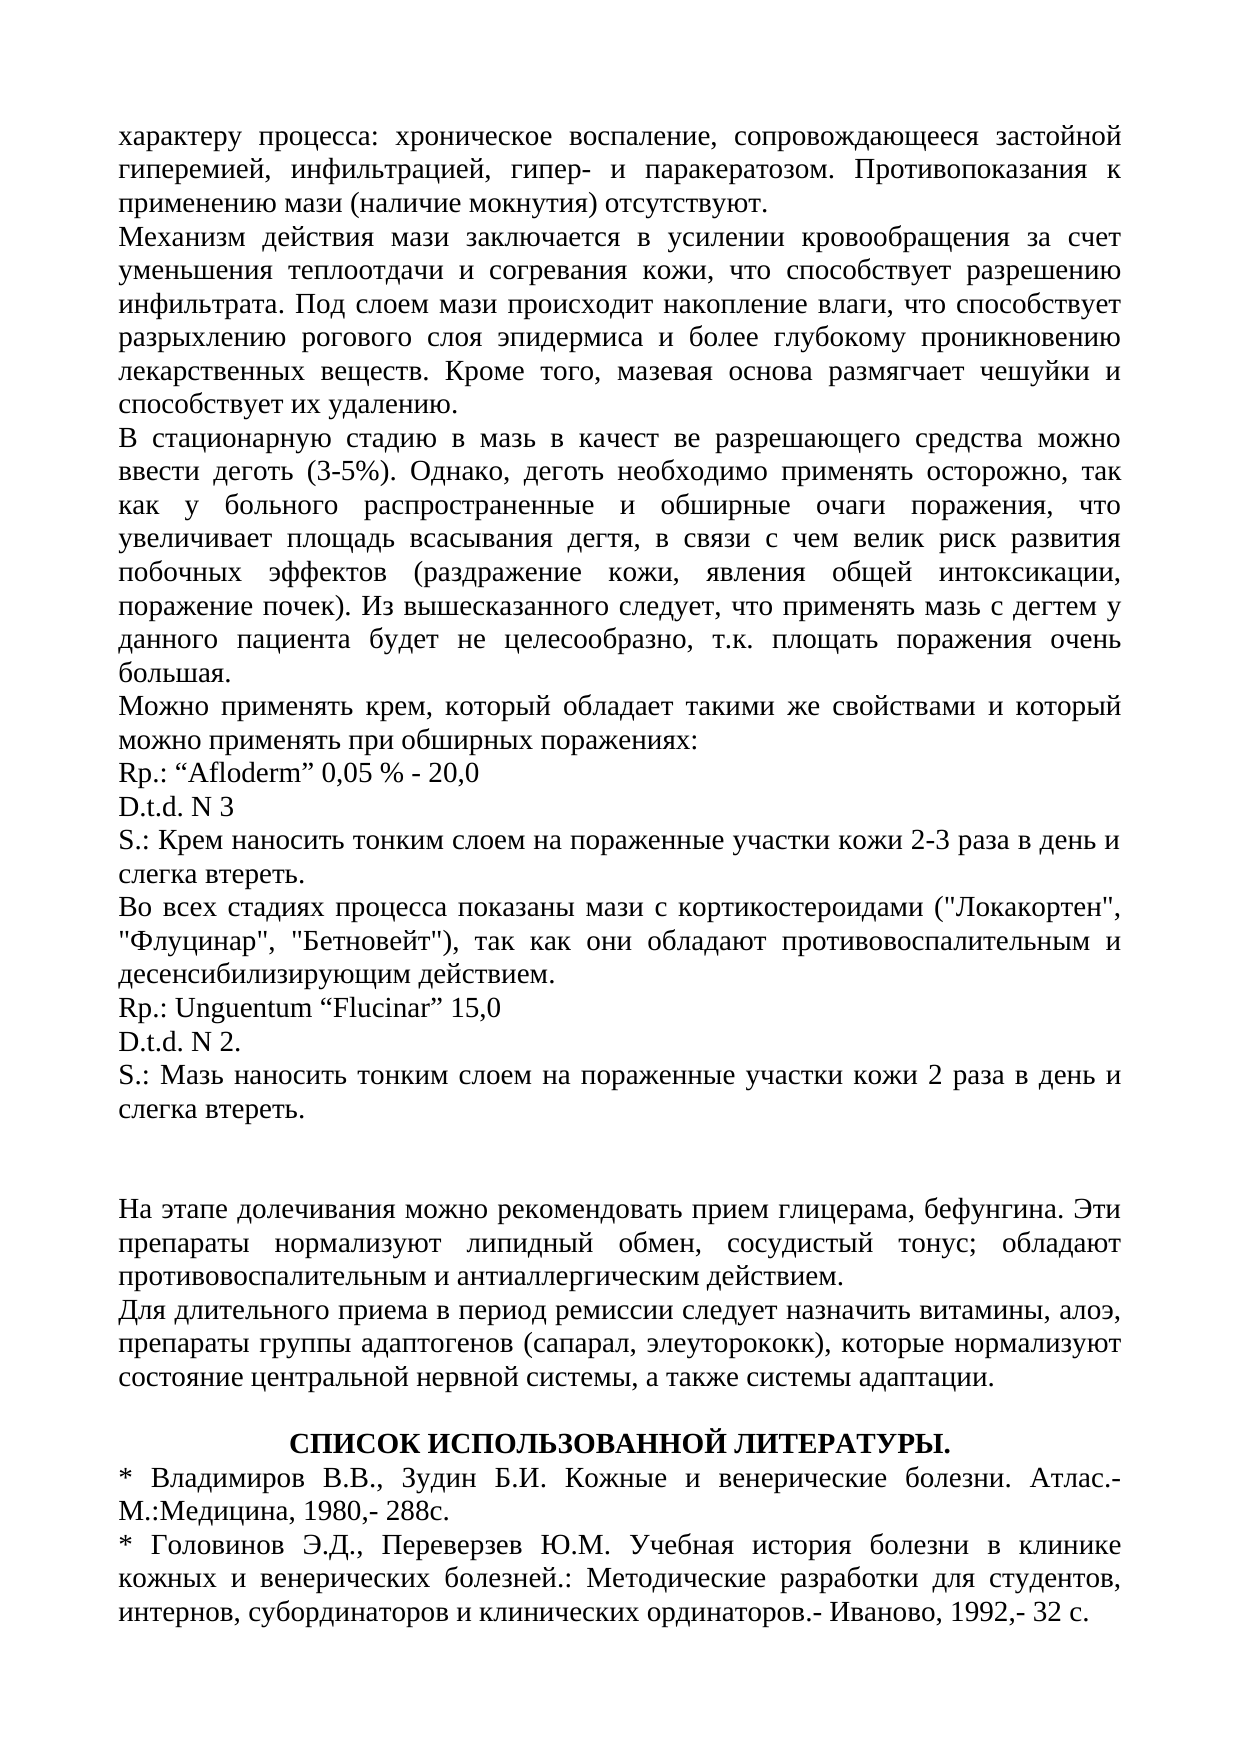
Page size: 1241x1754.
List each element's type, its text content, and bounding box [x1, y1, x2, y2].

text * Владимиров В.В., Зудин Б.И. Кожные и венерические болезни. Атлас.- М.:Медицина, 1980,- 288с. [118, 1460, 1122, 1527]
text На этапе долечивания можно рекомендовать прием глицерама, бефунгина. Эти препараты нормализуют липидный обмен, сосудистый тонус; обладают противовоспалительным и антиаллергическим действием. [118, 1191, 1122, 1292]
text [118, 118, 1122, 219]
text D.t.d. N 3 [118, 789, 1122, 822]
text * Головинов Э.Д., Переверзев Ю.М. Учебная история болезни в клинике кожных и венерических болезней.: Методические разработки для студентов, интернов, субординаторов и клинических ординаторов.- Иваново, 1992,- 32 с. [118, 1527, 1122, 1627]
text Можно применять крем, который обладает такими же свойствами и который можно применять при обширных поражениях: [118, 688, 1122, 755]
text D.t.d. N 2. [118, 1024, 1122, 1057]
text Rp.: Unguentum “Flucinar” 15,0 [118, 990, 1122, 1024]
text Во всех стадиях процесса показаны мази с кортикостероидами ("Локакортен", "Флуцинар", "Бетновейт"), так как они обладают противовоспалительным и десенсибилизирующим действием. [118, 889, 1122, 990]
text Механизм действия мази заключается в усилении кровообращения за счет уменьшения теплоотдачи и согревания кожи, что способствует разрешению инфильтрата. Под слоем мази происходит накопление влаги, что способствует разрыхлению рогового слоя эпидермиса и более глубокому проникновению лекарственных веществ. Кроме того, мазевая основа размягчает чешуйки и способствует их удалению. [118, 219, 1122, 420]
text Rp.: “Afloderm” 0,05 % - 20,0 [118, 755, 1122, 789]
text СПИСОК ИСПОЛЬЗОВАННОЙ ЛИТЕРАТУРЫ. [118, 1426, 1122, 1460]
text S.: Крем наносить тонким слоем на пораженные участки кожи 2-3 раза в день и слегка втереть. [118, 822, 1122, 889]
text Для длительного приема в период ремиссии следует назначить витамины, алоэ, препараты группы адаптогенов (сапарал, элеуторококк), которые нормализуют состояние центральной нервной системы, а также системы адаптации. [118, 1292, 1122, 1393]
text В стационарную стадию в мазь в качест ве разрешающего средства можно ввести деготь (3-5%). Однако, деготь необходимо применять осторожно, так как у больного распространенные и обширные очаги поражения, что увеличивает площадь всасывания дегтя, в связи с чем велик риск развития побочных эффектов (раздражение кожи, явления общей интоксикации, поражение почек). Из вышесказанного следует, что применять мазь с дегтем у данного пациента будет не целесообразно, т.к. площать поражения очень большая. [118, 420, 1122, 688]
text S.: Мазь наносить тонким слоем на пораженные участки кожи 2 раза в день и слегка втереть. [118, 1057, 1122, 1124]
